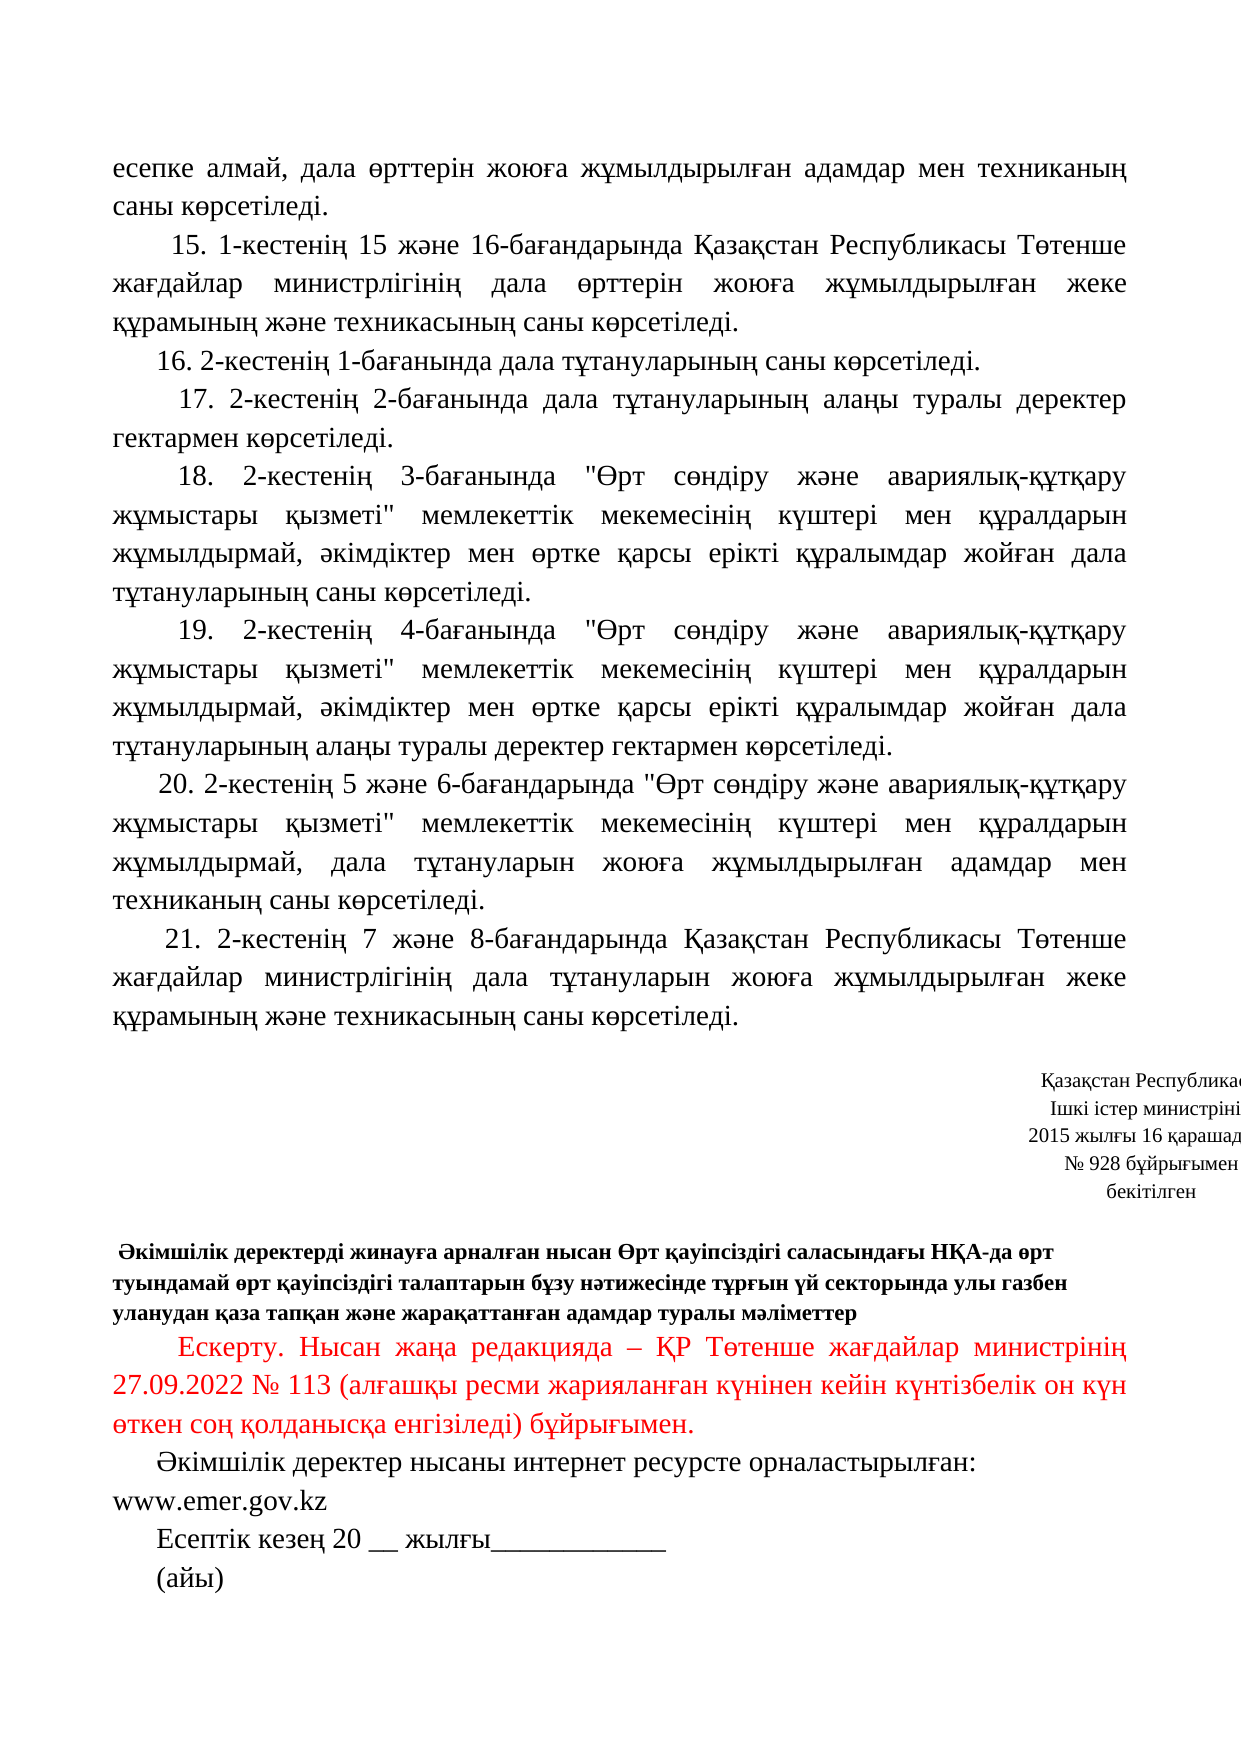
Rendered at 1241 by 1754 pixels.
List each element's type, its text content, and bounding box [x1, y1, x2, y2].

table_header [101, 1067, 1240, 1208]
text 20. 2-кестенің 5 және 6-бағандарында "Өрт сөндіру және авариялық-құтқару жұмыстары қызметі" мемлекеттік мекемесінің күштері мен құралдарын жұмылдырмай, дала тұтануларын жоюға жұмылдырылған адамдар мен техниканың саны көрсетіледі. [112, 767, 1128, 916]
text (айы) [112, 1560, 1128, 1594]
text 19. 2-кестенің 4-бағанында "Өрт сөндіру және авариялық-құтқару жұмыстары қызметі" мемлекеттік мекемесінің күштері мен құралдарын жұмылдырмай, әкімдіктер мен өртке қарсы ерікті құралымдар жойған дала тұтануларының алаңы туралы деректер гектармен көрсетіледі. [112, 612, 1128, 762]
text Есептік кезең 20 __ жылғы____________ [112, 1522, 1128, 1555]
text 16. 2-кестенің 1-бағанында дала тұтануларының саны көрсетіледі. [112, 343, 1128, 376]
text 17. 2-кестенің 2-бағанында дала тұтануларының алаңы туралы деректер гектармен көрсетіледі. [112, 381, 1128, 453]
text Ескерту. Нысан жаңа редакцияда – ҚР Төтенше жағдайлар министрінің 27.09.2022 № 113 (алғашқы ресми жарияланған күнінен кейін күнтізбелік он күн өткен соң қолданысқа енгізіледі) бұйрығымен. [112, 1329, 1128, 1439]
text Әкімшілік деректерді жинауға арналған нысан Өрт қауіпсіздігі саласындағы НҚА-да өрт туындамай өрт қауіпсіздігі талаптарын бұзу нәтижесінде тұрғын үй секторында улы газбен уланудан қаза тапқан және жарақаттанған адамдар туралы мәліметтер [112, 1238, 1128, 1325]
text 21. 2-кестенің 7 және 8-бағандарында Қазақстан Республикасы Төтенше жағдайлар министрлігінің дала тұтануларын жоюға жұмылдырылған жеке құрамының және техникасының саны көрсетіледі. [112, 921, 1128, 1031]
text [112, 150, 1128, 222]
text 18. 2-кестенің 3-бағанында "Өрт сөндіру және авариялық-құтқару жұмыстары қызметі" мемлекеттік мекемесінің күштері мен құралдарын жұмылдырмай, әкімдіктер мен өртке қарсы ерікті құралымдар жойған дала тұтануларының саны көрсетіледі. [112, 458, 1128, 607]
text Әкімшілік деректер нысаны интернет ресурсте орналастырылған: [112, 1444, 1128, 1478]
text 15. 1-кестенің 15 және 16-бағандарында Қазақстан Республикасы Төтенше жағдайлар министрлігінің дала өрттерін жоюға жұмылдырылған жеке құрамының және техникасының саны көрсетіледі. [112, 227, 1128, 338]
text www.emer.gov.kz [112, 1483, 1128, 1517]
